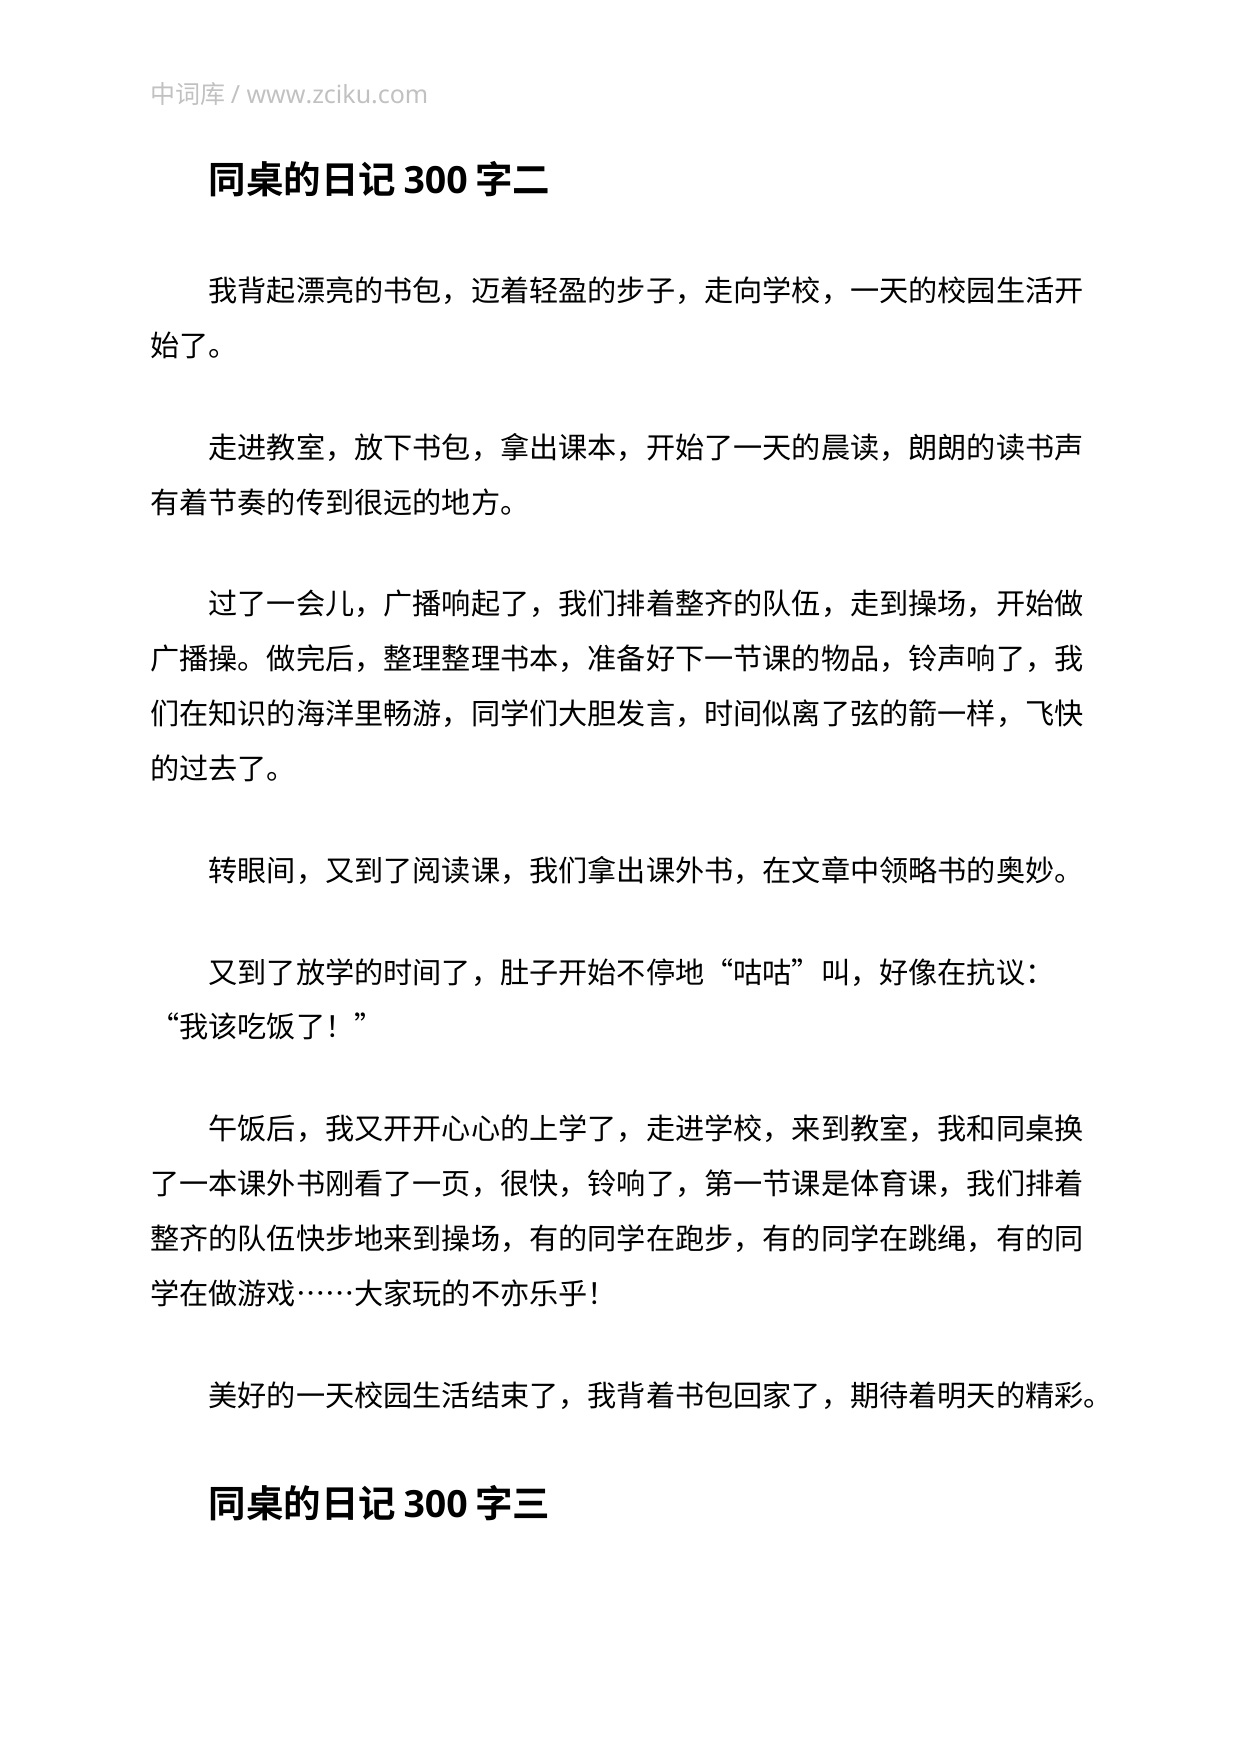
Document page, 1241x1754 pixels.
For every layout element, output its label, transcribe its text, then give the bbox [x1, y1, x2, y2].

text 同桌的日记300字三 [150, 1474, 1090, 1528]
text 又到了放学的时间了，肚子开始不停地“咕咕”叫，好像在抗议：“我该吃饭了！” [150, 949, 1090, 1046]
text 走进教室，放下书包，拿出课本，开始了一天的晨读，朗朗的读书声有着节奏的传到很远的地方。 [150, 424, 1090, 521]
text 过了一会儿，广播响起了，我们排着整齐的队伍，走到操场，开始做广播操。做完后，整理整理书本，准备好下一节课的物品，铃声响了，我们在知识的海洋里畅游，同学们大胆发言，时间似离了弦的箭一样，飞快的过去了。 [150, 581, 1090, 788]
text 同桌的日记300字二 [150, 150, 1090, 204]
text 午饭后，我又开开心心的上学了，走进学校，来到教室，我和同桌换了一本课外书刚看了一页，很快，铃响了，第一节课是体育课，我们排着整齐的队伍快步地来到操场，有的同学在跑步，有的同学在跳绳，有的同学在做游戏……大家玩的不亦乐乎！ [150, 1106, 1090, 1313]
text 我背起漂亮的书包，迈着轻盈的步子，走向学校，一天的校园生活开始了。 [150, 268, 1090, 365]
text 美好的一天校园生活结束了，我背着书包回家了，期待着明天的精彩。 [150, 1372, 1090, 1414]
text 转眼间，又到了阅读课，我们拿出课外书，在文章中领略书的奥妙。 [150, 847, 1090, 890]
